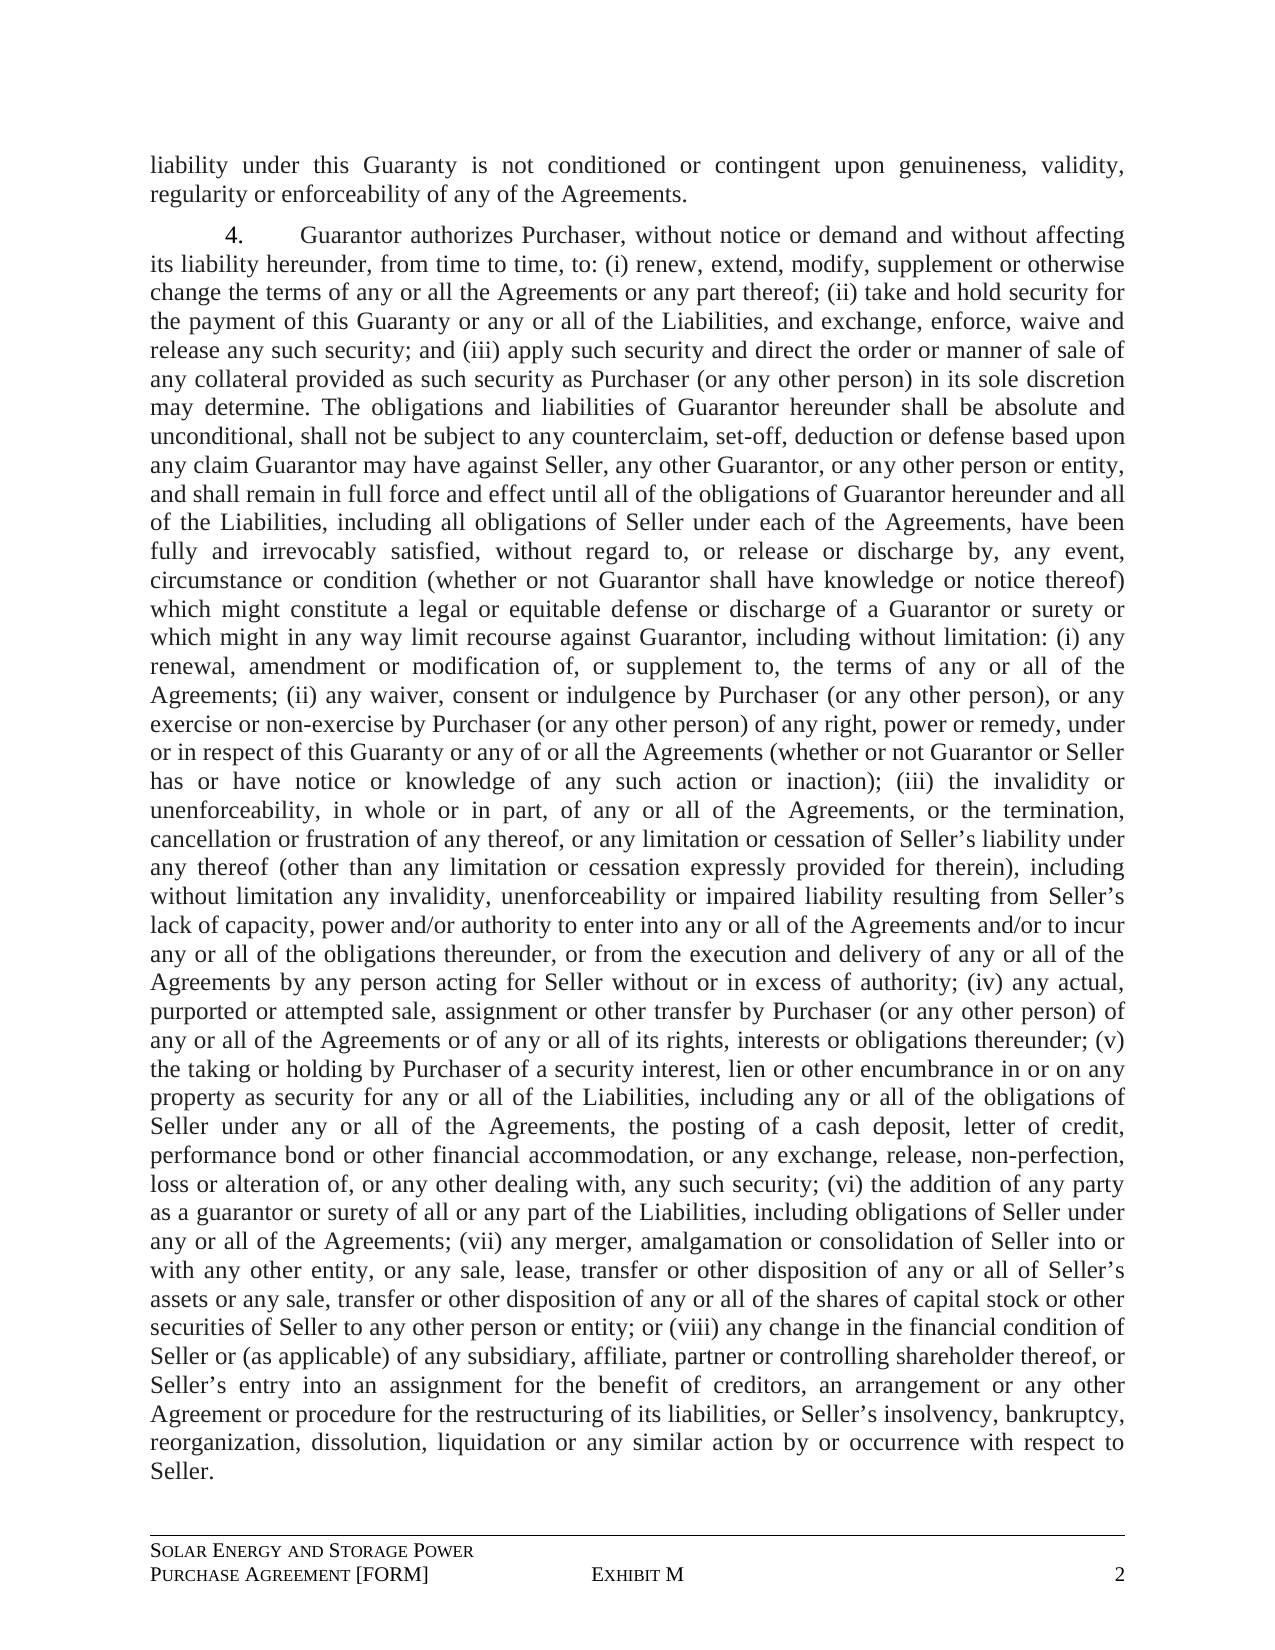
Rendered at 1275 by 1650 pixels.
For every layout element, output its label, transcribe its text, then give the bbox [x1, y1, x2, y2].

list Guarantor authorizes Purchaser, without notice or demand and without affecting its liability hereunder, from time to time, to: (i) renew, extend, modify, supplement or otherwise change the terms of any or all the Agreements or any part thereof; (ii) take and hold security for the payment of this Guaranty or any or all of the Liabilities, and exchange, enforce, waive and release any such security; and (iii) apply such security and direct the order or manner of sale of any collateral provided as such security as Purchaser (or any other person) in its sole discretion may determine. The obligations and liabilities of Guarantor hereunder shall be absolute and unconditional, shall not be subject to any counterclaim, set-off, deduction or defense based upon any claim Guarantor may have against Seller, any other Guarantor, or any other person or entity, and shall remain in full force and effect until all of the obligations of Guarantor hereunder and all of the Liabilities, including all obligations of Seller under each of the Agreements, have been fully and irrevocably satisfied, without regard to, or release or discharge by, any event, circumstance or condition (whether or not Guarantor shall have knowledge or notice thereof) which might constitute a legal or equitable defense or discharge of a Guarantor or surety or which might in any way limit recourse against Guarantor, including without limitation: (i) any renewal, amendment or modification of, or supplement to, the terms of any or all of the Agreements; (ii) any waiver, consent or indulgence by Purchaser (or any other person), or any exercise or non-exercise by Purchaser (or any other person) of any right, power or remedy, under or in respect of this Guaranty or any of or all the Agreements (whether or not Guarantor or Seller has or have notice or knowledge of any such action or inaction); (iii) the invalidity or unenforceability, in whole or in part, of any or all of the Agreements, or the termination, cancellation or frustration of any thereof, or any limitation or cessation of Seller’s liability under any thereof (other than any limitation or cessation expressly provided for therein), including without limitation any invalidity, unenforceability or impaired liability resulting from Seller’s lack of capacity, power and/or authority to enter into any or all of the Agreements and/or to incur any or all of the obligations thereunder, or from the execution and delivery of any or all of the Agreements by any person acting for Seller without or in excess of authority; (iv) any actual, purported or attempted sale, assignment or other transfer by Purchaser (or any other person) of any or all of the Agreements or of any or all of its rights, interests or obligations thereunder; (v) the taking or holding by Purchaser of a security interest, lien or other encumbrance in or on any property as security for any or all of the Liabilities, including any or all of the obligations of Seller under any or all of the Agreements, the posting of a cash deposit, letter of credit, performance bond or other financial accommodation, or any exchange, release, non-perfection, loss or alteration of, or any other dealing with, any such security; (vi) the addition of any party as a guarantor or surety of all or any part of the Liabilities, including obligations of Seller under any or all of the Agreements; (vii) any merger, amalgamation or consolidation of Seller into or with any other entity, or any sale, lease, transfer or other disposition of any or all of Seller’s assets or any sale, transfer or other disposition of any or all of the shares of capital stock or other securities of Seller to any other person or entity; or (viii) any change in the financial condition of Seller or (as applicable) of any subsidiary, affiliate, partner or controlling shareholder thereof, or Seller’s entry into an assignment for the benefit of creditors, an arrangement or any other Agreement or procedure for the restructuring of its liabilities, or Seller’s insolvency, bankruptcy, reorganization, dissolution, liquidation or any similar action by or occurrence with respect to Seller. [150, 220, 1125, 1485]
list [150, 150, 1125, 207]
